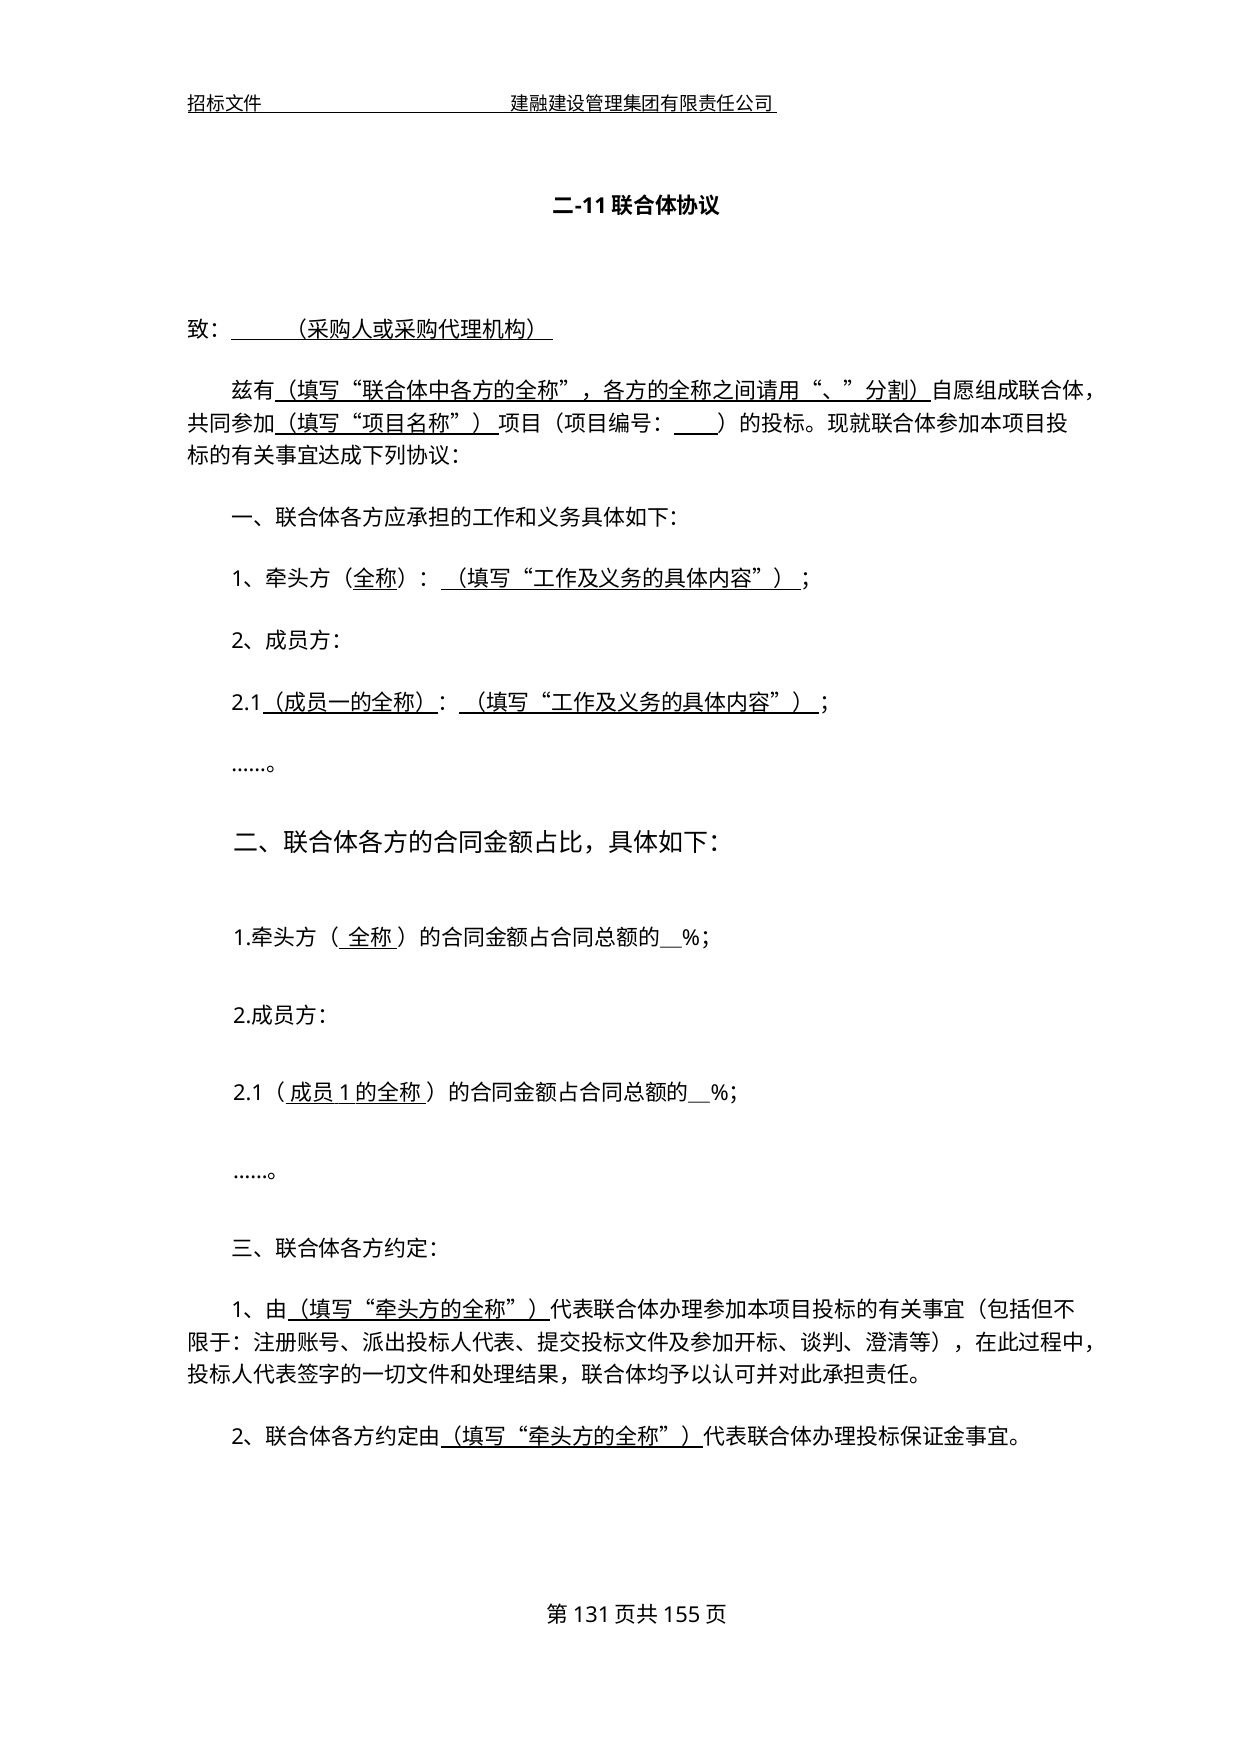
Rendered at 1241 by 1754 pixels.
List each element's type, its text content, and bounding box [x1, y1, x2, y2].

text 三、联合体各方约定： [187, 1230, 1085, 1263]
text 2、成员方： [187, 623, 1085, 655]
text 2、联合体各方约定由（填写“牵头方的全称”）代表联合体办理投标保证金事宜。 [187, 1418, 1085, 1451]
text ……。 [187, 1153, 1085, 1185]
text 1、由（填写“牵头方的全称”）代表联合体办理参加本项目投标的有关事宜（包括但不限于：注册账号、派出投标人代表、提交投标文件及参加开标、谈判、澄清等），在此过程中，投标人代表签字的一切文件和处理结果，联合体均予以认可并对此承担责任。 [187, 1292, 1085, 1389]
text 2.成员方： [187, 998, 1085, 1030]
text 1、牵头方（全称）： （填写“工作及义务的具体内容”） ； [187, 561, 1085, 594]
text 致： （采购人或采购代理机构） [187, 311, 1085, 344]
text 二、联合体各方的合同金额占比，具体如下： [187, 808, 1085, 873]
text 兹有（填写“联合体中各方的全称”，各方的全称之间请用“、”分割）自愿组成联合体，共同参加（填写“项目名称”） 项目（项目编号： ）的投标。现就联合体参加本项目投标的有关事宜达成下列协议： [187, 373, 1085, 470]
text 1.牵头方（ 全称 ）的合同金额占合同总额的＿%； [187, 920, 1085, 953]
text 2.1（成员一的全称）： （填写“工作及义务的具体内容”） ； [187, 684, 1085, 717]
text 2.1（ 成员1的全称 ）的合同金额占合同总额的＿%； [187, 1075, 1085, 1108]
text 一、联合体各方应承担的工作和义务具体如下： [187, 499, 1085, 532]
text ……。 [187, 746, 1085, 779]
text 二-11联合体协议 [187, 188, 1085, 220]
